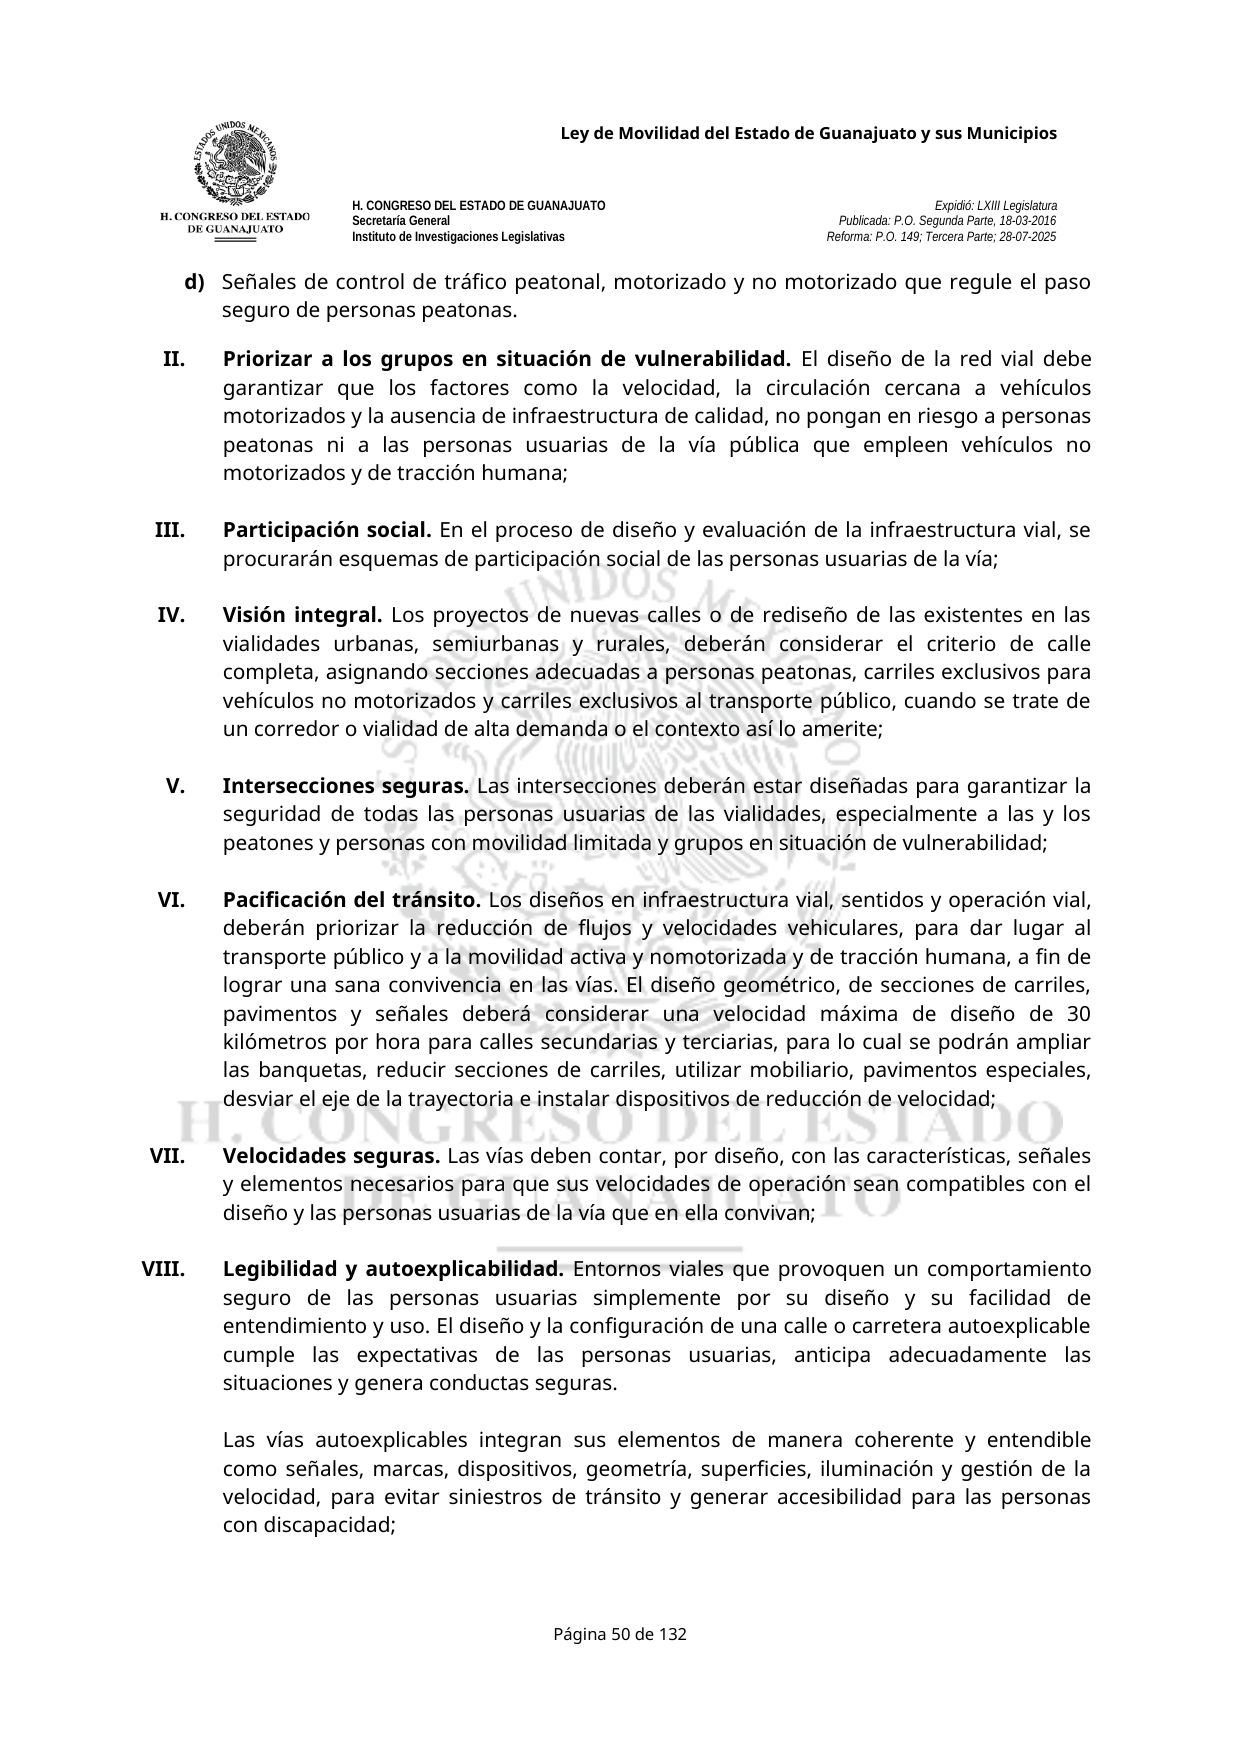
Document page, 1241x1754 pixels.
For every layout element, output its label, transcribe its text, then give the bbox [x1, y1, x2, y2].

list Intersecciones seguras. Las intersecciones deberán estar diseñadas para garantizar la seguridad de todas las personas usuarias de las vialidades, especialmente a las y los peatones y personas con movilidad limitada y grupos en situación de vulnerabilidad; [185, 771, 1092, 856]
list Velocidades seguras. Las vías deben contar, por diseño, con las características, señales y elementos necesarios para que sus velocidades de operación sean compatibles con el diseño y las personas usuarias de la vía que en ella convivan; [185, 1141, 1092, 1226]
list Señales de control de tráfico peatonal, motorizado y no motorizado que regule el paso seguro de personas peatonas. [184, 267, 1092, 324]
list Visión integral. Los proyectos de nuevas calles o de rediseño de las existentes en las vialidades urbanas, semiurbanas y rurales, deberán considerar el criterio de calle completa, asignando secciones adecuadas a personas peatonas, carriles exclusivos para vehículos no motorizados y carriles exclusivos al transporte público, cuando se trate de un corredor o vialidad de alta demanda o el contexto así lo amerite; [185, 601, 1092, 743]
list Priorizar a los grupos en situación de vulnerabilidad. El diseño de la red vial debe garantizar que los factores como la velocidad, la circulación cercana a vehículos motorizados y la ausencia de infraestructura de calidad, no pongan en riesgo a personas peatonas ni a las personas usuarias de la vía pública que empleen vehículos no motorizados y de tracción humana; [185, 344, 1092, 487]
list Legibilidad y autoexplicabilidad. Entornos viales que provoquen un comportamiento seguro de las personas usuarias simplemente por su diseño y su facilidad de entendimiento y uso. El diseño y la configuración de una calle o carretera autoexplicable cumple las expectativas de las personas usuarias, anticipa adecuadamente las situaciones y genera conductas seguras. [185, 1254, 1092, 1397]
picture [160, 121, 310, 248]
list Participación social. En el proceso de diseño y evaluación de la infraestructura vial, se procurarán esquemas de participación social de las personas usuarias de la vía; [185, 515, 1092, 572]
text Las vías autoexplicables integran sus elementos de manera coherente y entendible como señales, marcas, dispositivos, geometría, superficies, iluminación y gestión de la velocidad, para evitar siniestros de tránsito y generar accesibilidad para las personas con discapacidad; [223, 1425, 1092, 1539]
list Pacificación del tránsito. Los diseños en infraestructura vial, sentidos y operación vial, deberán priorizar la reducción de flujos y velocidades vehiculares, para dar lugar al transporte público y a la movilidad activa y nomotorizada y de tracción humana, a fin de lograr una sana convivencia en las vías. El diseño geométrico, de secciones de carriles, pavimentos y señales deberá considerar una velocidad máxima de diseño de 30 kilómetros por hora para calles secundarias y terciarias, para lo cual se podrán ampliar las banquetas, reducir secciones de carriles, utilizar mobiliario, pavimentos especiales, desviar el eje de la trayectoria e instalar dispositivos de reducción de velocidad; [185, 885, 1092, 1112]
